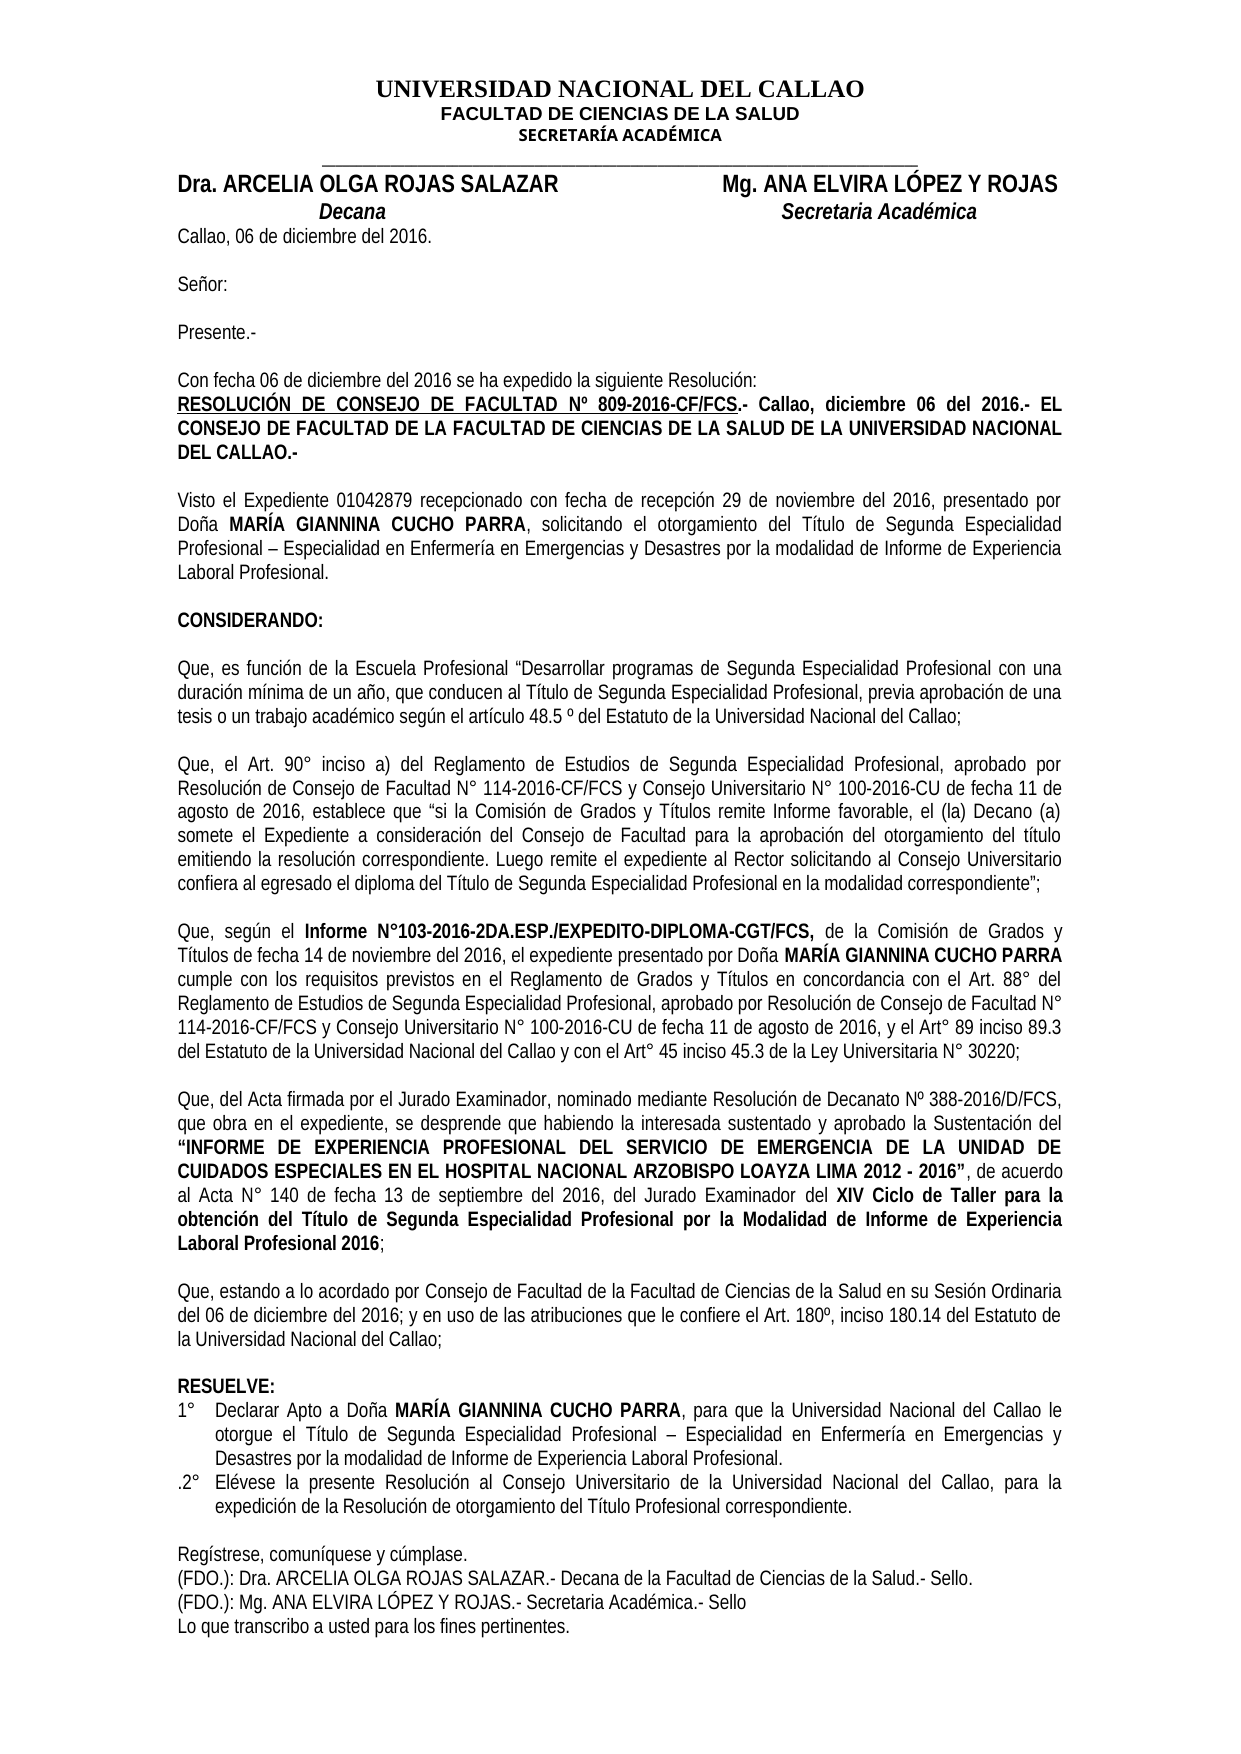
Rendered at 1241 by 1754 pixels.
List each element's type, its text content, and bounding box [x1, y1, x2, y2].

text RESOLUCIÓN DE consejo de facultad Nº 809-2016-CF/FCS.- Callao, diciembre 06 del 2016.- EL consejo de facultad DE LA FACULTAD DE CIENCIAS DE LA SALUD DE LA UNIVERSIDAD NACIONAL DEL CALLAO.- [177, 392, 1063, 464]
text Visto el Expediente 01042879 recepcionado con fecha de recepción 29 de noviembre del 2016, presentado por Doña MARÍA GIANNINA CUCHO PARRA, solicitando el otorgamiento del Título de Segunda Especialidad Profesional – Especialidad en Enfermería en Emergencias y Desastres por la modalidad de Informe de Experiencia Laboral Profesional. [177, 488, 1063, 584]
text Que, según el Informe N°103-2016-2DA.ESP./EXPEDITO-DIPLOMA-CGT/FCS, de la Comisión de Grados y Títulos de fecha 14 de noviembre del 2016, el expediente presentado por Doña MARÍA GIANNINA CUCHO PARRA cumple con los requisitos previstos en el Reglamento de Grados y Títulos en concordancia con el Art. 88° del Reglamento de Estudios de Segunda Especialidad Profesional, aprobado por Resolución de Consejo de Facultad N° 114-2016-CF/FCS y Consejo Universitario N° 100-2016-CU de fecha 11 de agosto de 2016, y el Art° 89 inciso 89.3 del Estatuto de la Universidad Nacional del Callao y con el Art° 45 inciso 45.3 de la Ley Universitaria N° 30220; [177, 919, 1063, 1063]
text Lo que transcribo a usted para los fines pertinentes. [177, 1614, 1063, 1638]
text Que, es función de la Escuela Profesional “Desarrollar programas de Segunda Especialidad Profesional con una duración mínima de un año, que conducen al Título de Segunda Especialidad Profesional, previa aprobación de una tesis o un trabajo académico según el artículo 48.5 º del Estatuto de la Universidad Nacional del Callao; [177, 656, 1063, 728]
text (FDO.): Dra. ARCELIA OLGA ROJAS SALAZAR.- Decana de la Facultad de Ciencias de la Salud.- Sello. [177, 1566, 1063, 1590]
text CONSIDERANDO: [177, 608, 1063, 632]
text Dra. ARCELIA OLGA ROJAS SALAZAR Mg. ANA ELVIRA LÓPEZ Y ROJAS [177, 169, 1063, 198]
text Que, del Acta firmada por el Jurado Examinador, nominado mediante Resolución de Decanato Nº 388-2016/D/FCS, que obra en el expediente, se desprende que habiendo la interesada sustentado y aprobado la Sustentación del “INFORME DE EXPERIENCIA PROFESIONAL DEL SERVICIO DE EMERGENCIA DE LA UNIDAD DE CUIDADOS ESPECIALES EN EL HOSPITAL NACIONAL ARZOBISPO LOAYZA LIMA 2012 - 2016”, de acuerdo al Acta N° 140 de fecha 13 de septiembre del 2016, del Jurado Examinador del XIV Ciclo de Taller para la obtención del Título de Segunda Especialidad Profesional por la Modalidad de Informe de Experiencia Laboral Profesional 2016; [177, 1087, 1063, 1255]
text 1° Declarar Apto a Doña MARÍA GIANNINA CUCHO PARRA, para que la Universidad Nacional del Callao le otorgue el Título de Segunda Especialidad Profesional – Especialidad en Enfermería en Emergencias y Desastres por la modalidad de Informe de Experiencia Laboral Profesional. [177, 1398, 1063, 1470]
text Regístrese, comuníquese y cúmplase. [177, 1542, 1063, 1566]
text Callao, 06 de diciembre del 2016. [177, 224, 1063, 248]
text .2° Elévese la presente Resolución al Consejo Universitario de la Universidad Nacional del Callao, para la expedición de la Resolución de otorgamiento del Título Profesional correspondiente. [177, 1470, 1063, 1518]
text Que, el Art. 90° inciso a) del Reglamento de Estudios de Segunda Especialidad Profesional, aprobado por Resolución de Consejo de Facultad N° 114-2016-CF/FCS y Consejo Universitario N° 100-2016-CU de fecha 11 de agosto de 2016, establece que “si la Comisión de Grados y Títulos remite Informe favorable, el (la) Decano (a) somete el Expediente a consideración del Consejo de Facultad para la aprobación del otorgamiento del título emitiendo la resolución correspondiente. Luego remite el expediente al Rector solicitando al Consejo Universitario confiera al egresado el diploma del Título de Segunda Especialidad Profesional en la modalidad correspondiente”; [177, 752, 1063, 895]
text Señor: [177, 272, 1063, 296]
text Decana Secretaria Académica [177, 198, 1063, 224]
text (FDO.): Mg. ANA ELVIRA LÓPEZ Y ROJAS.- Secretaria Académica.- Sello [177, 1590, 1063, 1614]
text Con fecha 06 de diciembre del 2016 se ha expedido la siguiente Resolución: [177, 368, 1063, 392]
text RESUELVE: [177, 1374, 1063, 1398]
text Presente.- [177, 320, 1063, 344]
text Que, estando a lo acordado por Consejo de Facultad de la Facultad de Ciencias de la Salud en su Sesión Ordinaria del 06 de diciembre del 2016; y en uso de las atribuciones que le confiere el Art. 180º, inciso 180.14 del Estatuto de la Universidad Nacional del Callao; [177, 1279, 1063, 1351]
